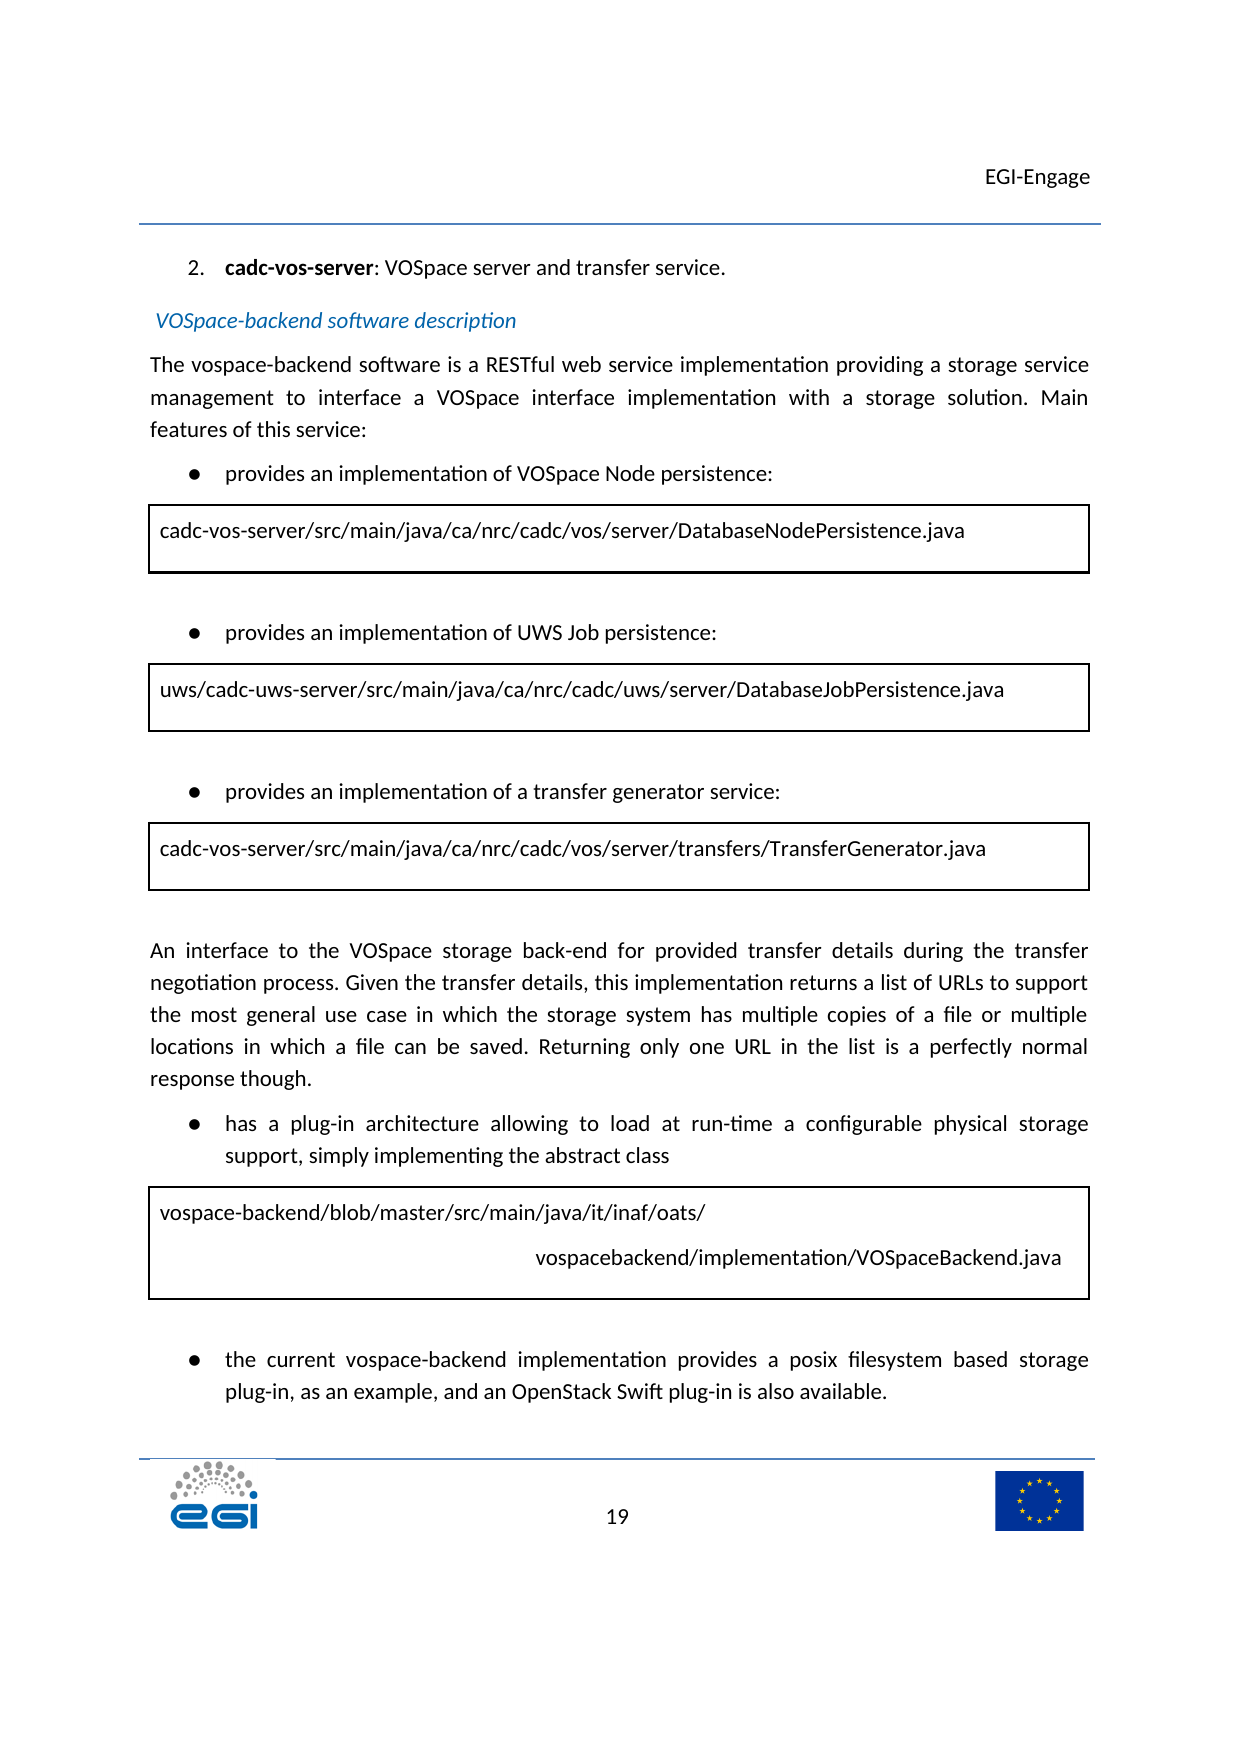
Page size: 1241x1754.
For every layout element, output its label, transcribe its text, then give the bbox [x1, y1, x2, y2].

table_header cadc-vos-server/src/main/java/ca/nrc/cadc/vos/server/DatabaseNodePersistence.java [150, 506, 1088, 571]
list cadc-vos-server: VOSpace server and transfer service. [187, 253, 1090, 281]
text An interface to the VOSpace storage back-end for provided transfer details during the transfer negotiation process. Given the transfer details, this implementation returns a list of URLs to support the most general use case in which the storage system has multiple copies of a file or multiple locations in which a file can be saved. Returning only one URL in the list is a perfectly normal response though. [150, 936, 1090, 1092]
list provides an implementation of UWS Job persistence: [187, 618, 1090, 646]
table_header uws/cadc-uws-server/src/main/java/ca/nrc/cadc/uws/server/DatabaseJobPersistence.java [150, 665, 1088, 730]
list provides an implementation of VOSpace Node persistence: [187, 459, 1090, 487]
picture [150, 1459, 276, 1531]
table_header vospace-backend/blob/master/src/main/java/it/inaf/oats/ vospacebackend/implementation/VOSpaceBackend.java [150, 1188, 1088, 1298]
table_header cadc-vos-server/src/main/java/ca/nrc/cadc/vos/server/transfers/TransferGenerator.java [150, 824, 1088, 889]
subtitle VOSpace-backend software description [150, 306, 1090, 334]
list provides an implementation of a transfer generator service: [187, 777, 1090, 805]
text The vospace-backend software is a RESTful web service implementation providing a storage service management to interface a VOSpace interface implementation with a storage solution. Main features of this service: [150, 350, 1090, 443]
picture [995, 1471, 1084, 1531]
list has a plug-in architecture allowing to load at run-time a configurable physical storage support, simply implementing the abstract class [187, 1109, 1090, 1169]
list the current vospace-backend implementation provides a posix filesystem based storage plug-in, as an example, and an OpenStack Swift plug-in is also available. [187, 1345, 1090, 1405]
